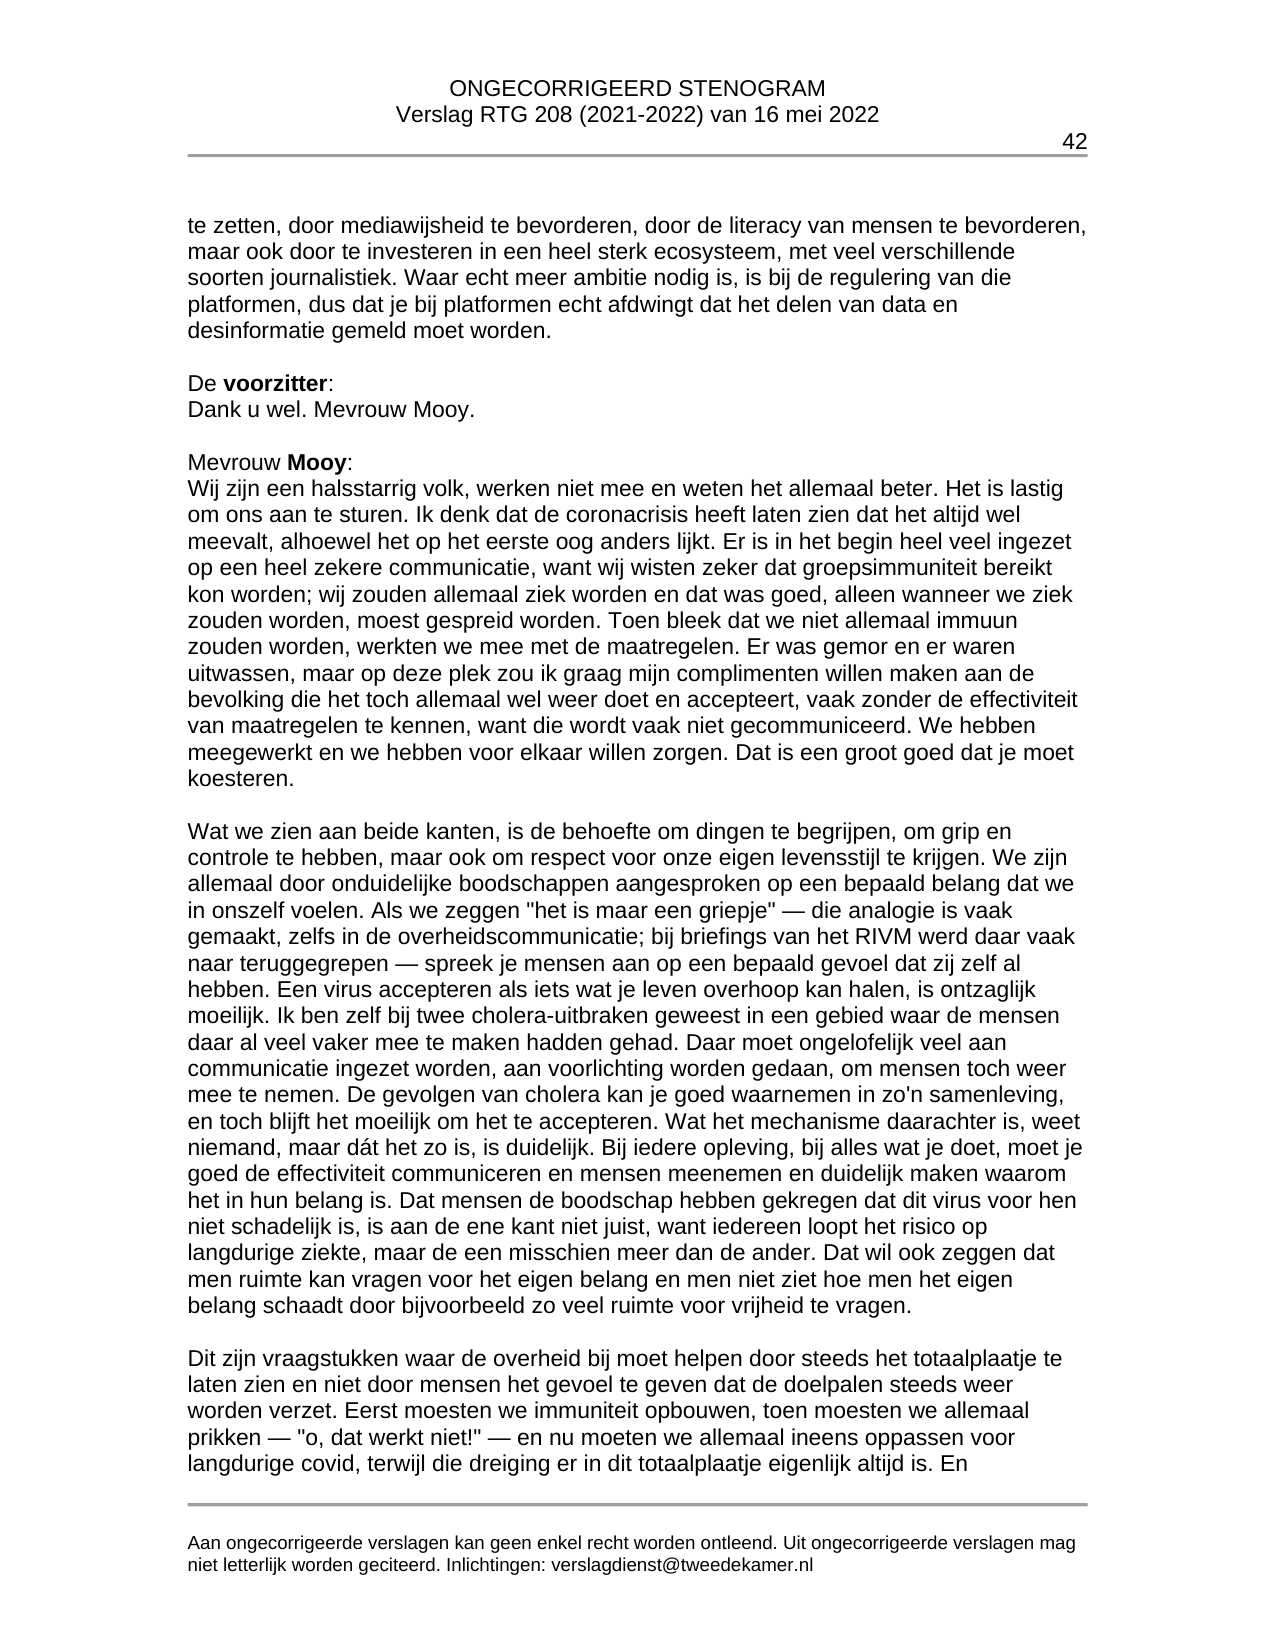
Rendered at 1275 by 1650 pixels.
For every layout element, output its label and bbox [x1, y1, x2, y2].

text [187, 212, 1087, 1477]
